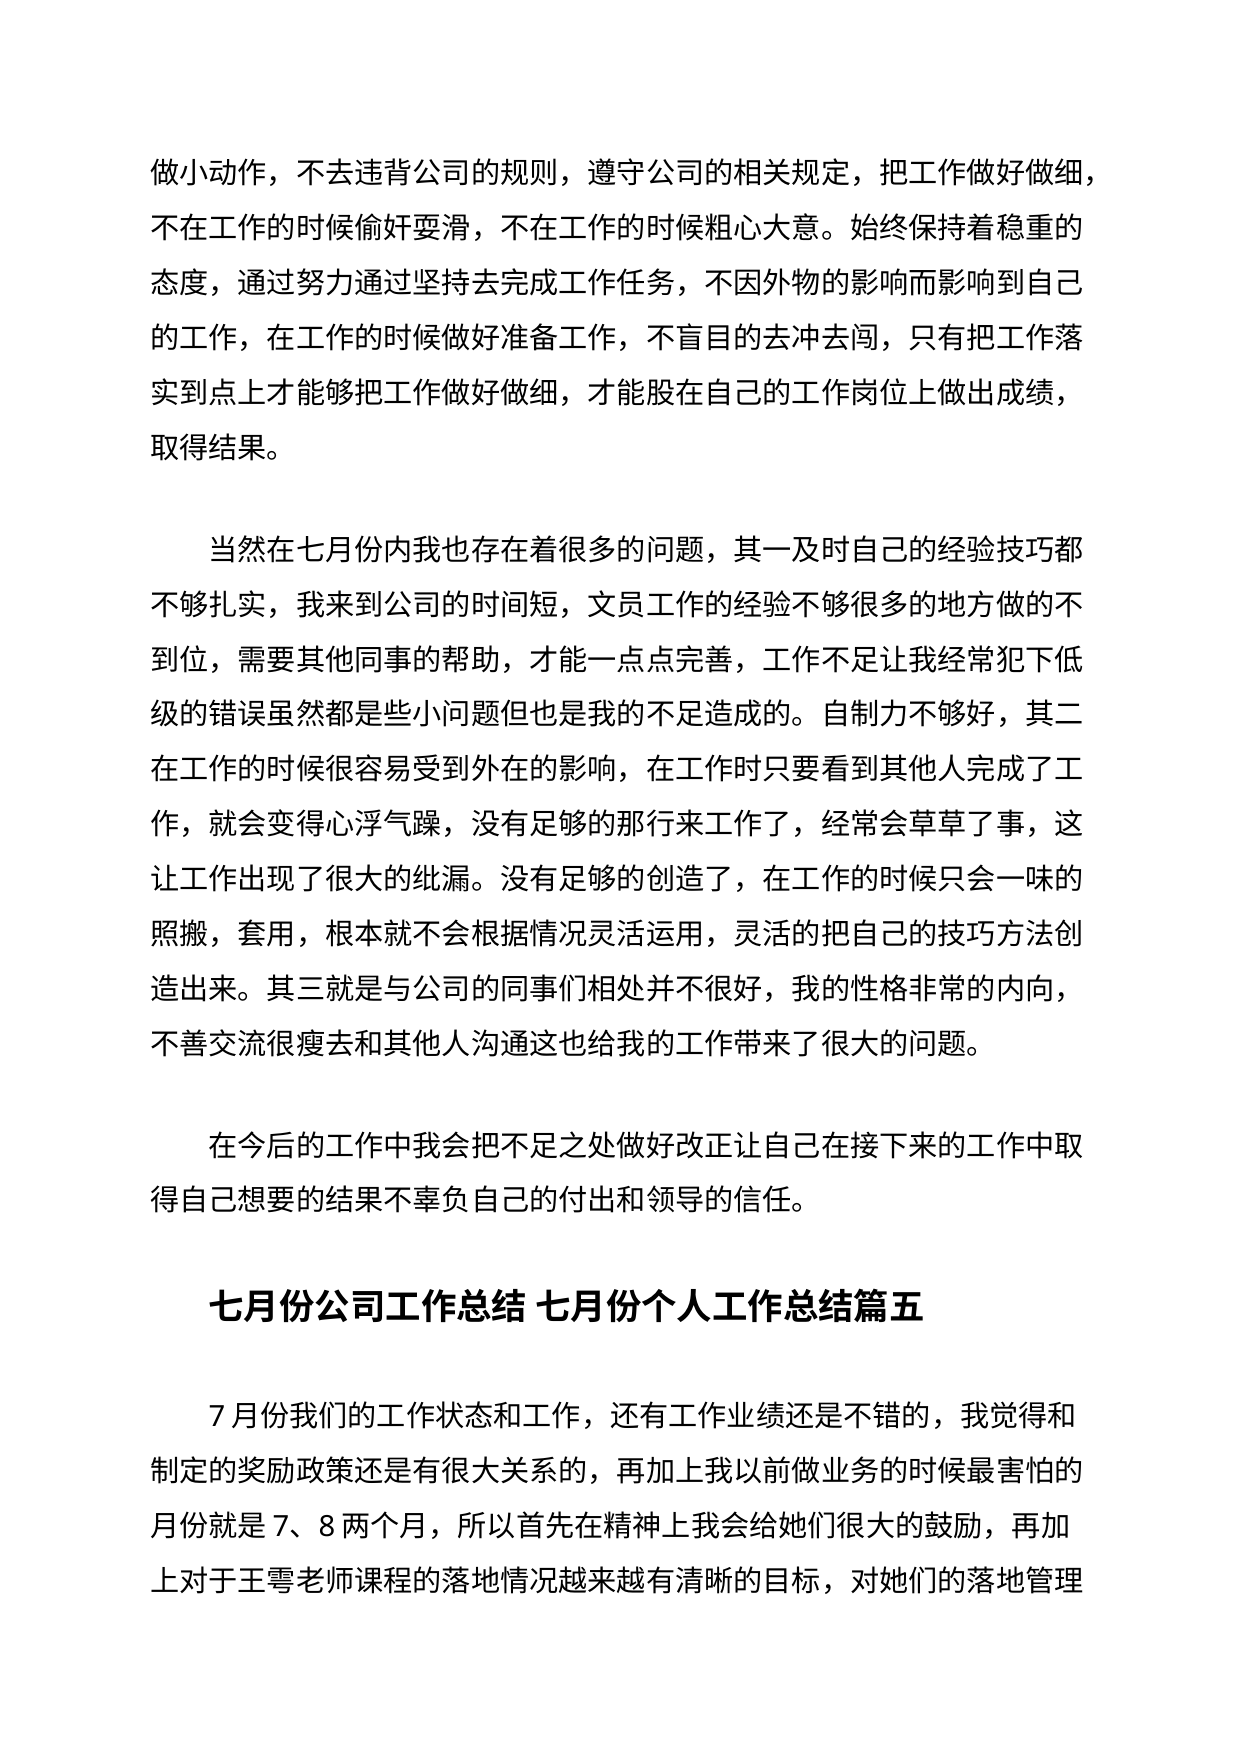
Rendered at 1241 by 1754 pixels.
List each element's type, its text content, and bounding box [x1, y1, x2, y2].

text 当然在七月份内我也存在着很多的问题，其一及时自己的经验技巧都不够扎实，我来到公司的时间短，文员工作的经验不够很多的地方做的不到位，需要其他同事的帮助，才能一点点完善，工作不足让我经常犯下低级的错误虽然都是些小问题但也是我的不足造成的。自制力不够好，其二在工作的时候很容易受到外在的影响，在工作时只要看到其他人完成了工作，就会变得心浮气躁，没有足够的那行来工作了，经常会草草了事，这让工作出现了很大的纰漏。没有足够的创造了，在工作的时候只会一味的照搬，套用，根本就不会根据情况灵活运用，灵活的把自己的技巧方法创造出来。其三就是与公司的同事们相处并不很好，我的性格非常的内向，不善交流很瘦去和其他人沟通这也给我的工作带来了很大的问题。 [150, 526, 1090, 1063]
text 七月份公司工作总结 七月份个人工作总结篇五 [150, 1279, 1090, 1330]
text 在今后的工作中我会把不足之处做好改正让自己在接下来的工作中取得自己想要的结果不辜负自己的付出和领导的信任。 [150, 1122, 1090, 1219]
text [150, 1392, 1090, 1599]
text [150, 150, 1090, 467]
